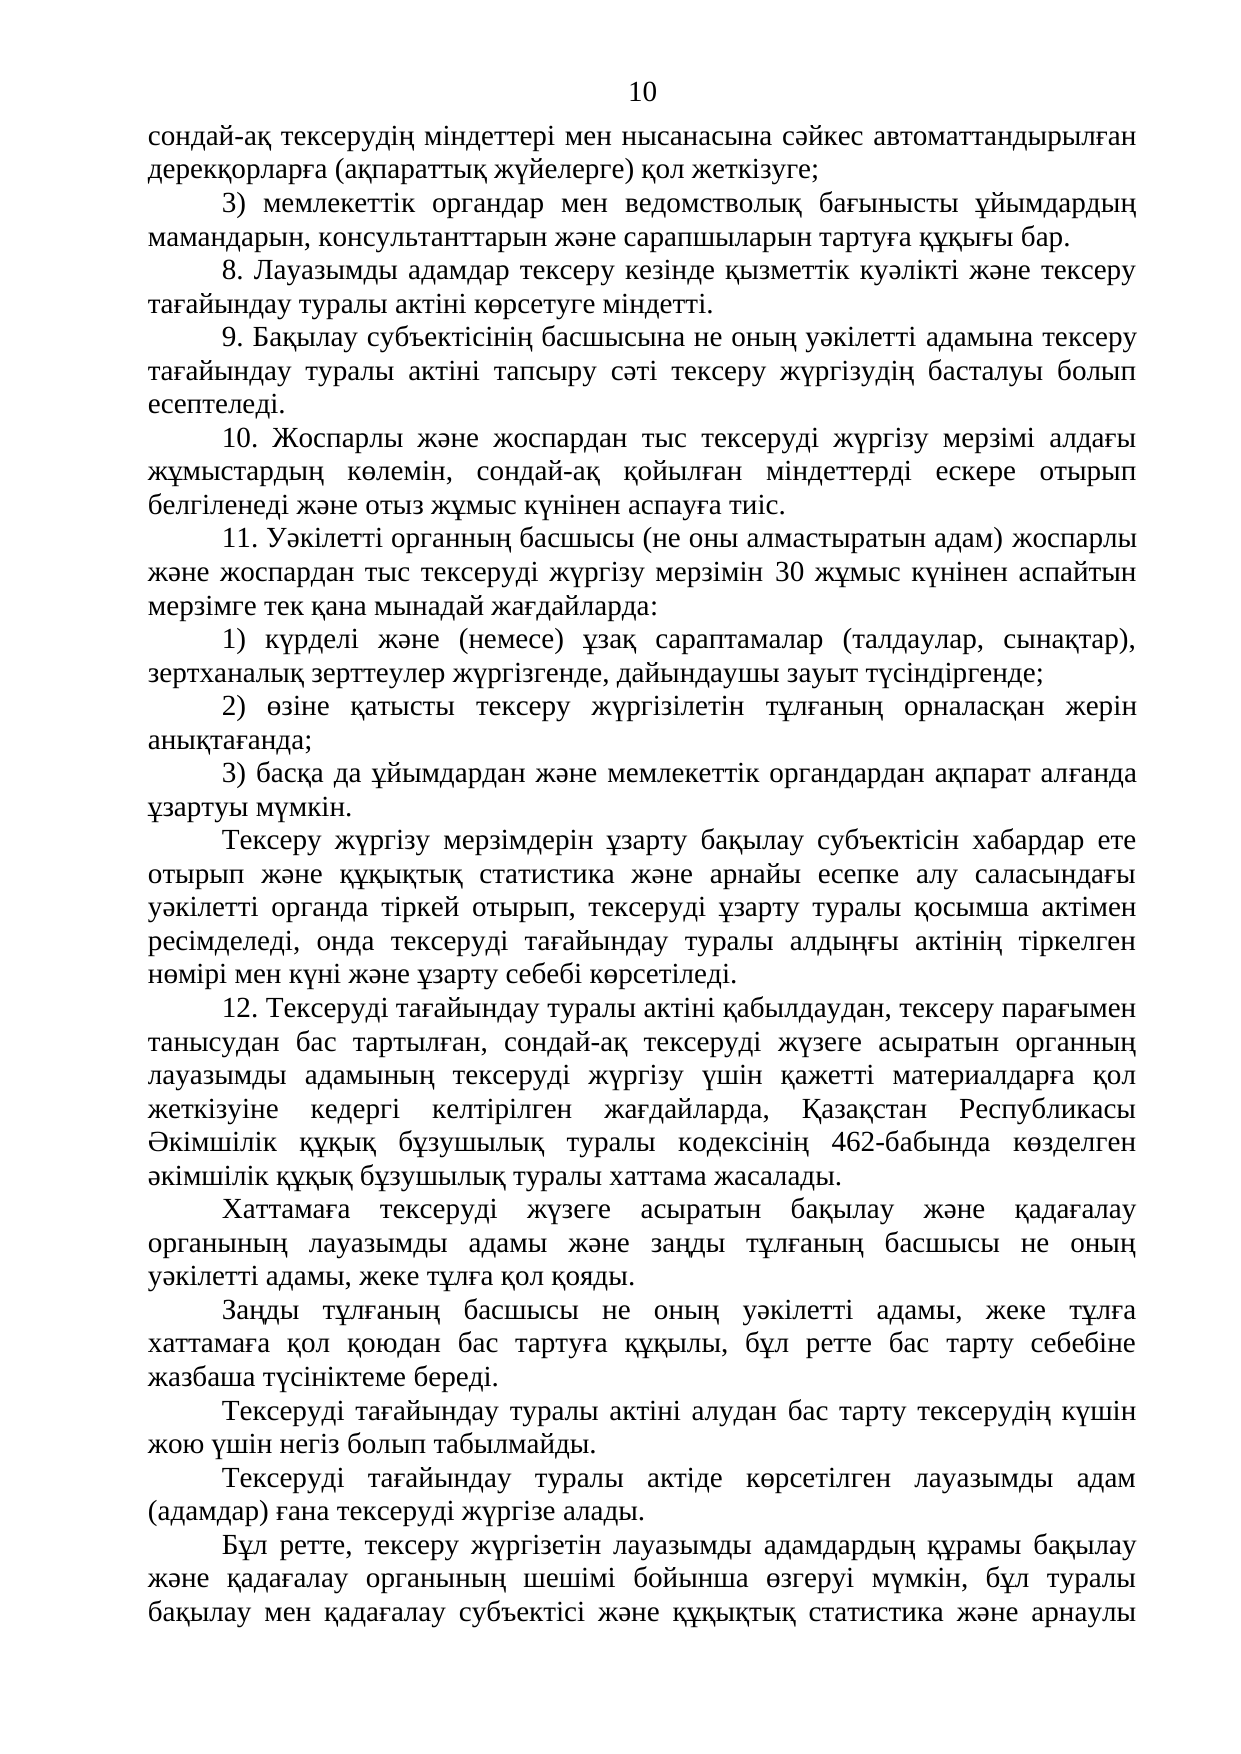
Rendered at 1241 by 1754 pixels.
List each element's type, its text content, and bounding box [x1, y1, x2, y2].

text 9. Бақылау субъектісінің басшысына не оның уәкілетті адамына тексеру тағайындау туралы актіні тапсыру сәті тексеру жүргізудің басталуы болып есептеледі. [148, 319, 1137, 420]
text 3) мемлекеттік органдар мен ведомстволық бағынысты ұйымдардың мамандарын, консультанттарын және сарапшыларын тартуға құқығы бар. [148, 185, 1137, 252]
text Тексеру жүргізу мерзімдерін ұзарту бақылау субъектісін хабардар ете отырып және құқықтық статистика және арнайы есепке алу саласындағы уәкілетті органда тіркей отырып, тексеруді ұзарту туралы қосымша актімен ресімделеді, онда тексеруді тағайындау туралы алдыңғы актінің тіркелген нөмірі мен күні және ұзарту себебі көрсетіледі. [148, 822, 1137, 990]
text 8. Лауазымды адамдар тексеру кезінде қызметтік куәлікті және тексеру тағайындау туралы актіні көрсетуге міндетті. [148, 252, 1137, 319]
text Заңды тұлғаның басшысы не оның уәкілетті адамы, жеке тұлға хаттамаға қол қоюдан бас тартуға құқылы, бұл ретте бас тарту себебіне жазбаша түсініктеме береді. [148, 1292, 1137, 1393]
text 10. Жоспарлы және жоспардан тыс тексеруді жүргізу мерзімі алдағы жұмыстардың көлемін, сондай-ақ қойылған міндеттерді ескере отырып белгіленеді және отыз жұмыс күнінен аспауға тиіс. [148, 420, 1137, 521]
text 12. Тексеруді тағайындау туралы актіні қабылдаудан, тексеру парағымен танысудан бас тартылған, сондай-ақ тексеруді жүзеге асыратын органның лауазымды адамының тексеруді жүргізу үшін қажетті материалдарға қол жеткізуіне кедергі келтірілген жағдайларда, Қазақстан Республикасы Әкімшілік құқық бұзушылық туралы кодексінің 462-бабында көзделген әкімшілік құқық бұзушылық туралы хаттама жасалады. [148, 990, 1137, 1191]
text Хаттамаға тексеруді жүзеге асыратын бақылау және қадағалау органының лауазымды адамы және заңды тұлғаның басшысы не оның уәкілетті адамы, жеке тұлға қол қояды. [148, 1191, 1137, 1292]
text 1) күрделі және (немесе) ұзақ сараптамалар (талдаулар, сынақтар), зертханалық зерттеулер жүргізгенде, дайындаушы зауыт түсіндіргенде; [148, 621, 1137, 688]
text Тексеруді тағайындау туралы актіні алудан бас тарту тексерудің күшін жою үшін негіз болып табылмайды. [148, 1393, 1137, 1460]
text 2) өзіне қатысты тексеру жүргізілетін тұлғаның орналасқан жерін анықтағанда; [148, 688, 1137, 755]
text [148, 118, 1137, 185]
text 11. Уәкілетті органның басшысы (не оны алмастыратын адам) жоспарлы және жоспардан тыс тексеруді жүргізу мерзімін 30 жұмыс күнінен аспайтын мерзімге тек қана мынадай жағдайларда: [148, 521, 1137, 621]
text Тексеруді тағайындау туралы актіде көрсетілген лауазымды адам (адамдар) ғана тексеруді жүргізе алады. [148, 1460, 1137, 1527]
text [148, 1527, 1137, 1627]
text 3) басқа да ұйымдардан және мемлекеттік органдардан ақпарат алғанда ұзартуы мүмкін. [148, 755, 1137, 822]
